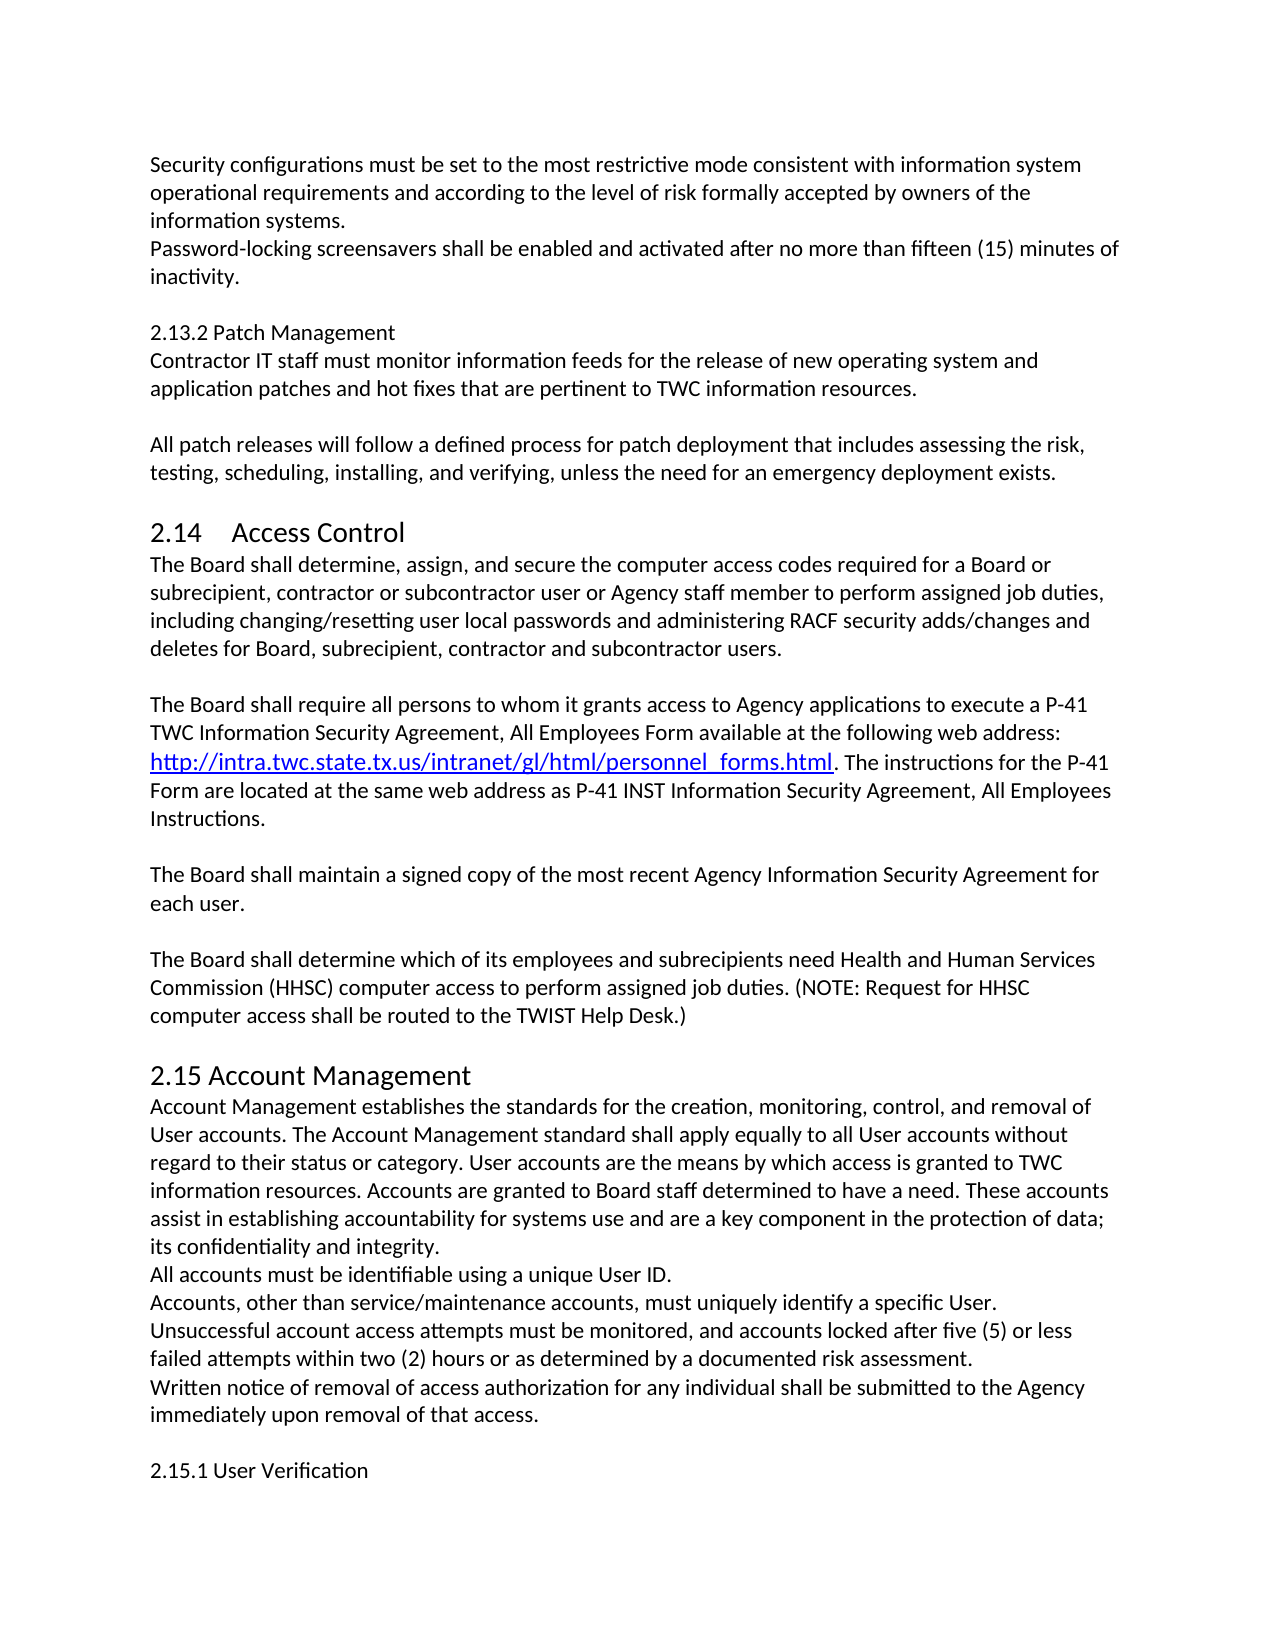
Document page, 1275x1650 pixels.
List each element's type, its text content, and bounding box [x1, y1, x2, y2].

text All accounts must be identifiable using a unique User ID. [150, 1261, 1125, 1288]
text Contractor IT staff must monitor information feeds for the release of new operating system and application patches and hot fixes that are pertinent to TWC information resources. [150, 346, 1125, 402]
text The Board shall determine which of its employees and subrecipients need Health and Human Services Commission (HHSC) computer access to perform assigned job duties. (NOTE: Request for HHSC computer access shall be routed to the TWIST Help Desk.) [150, 945, 1125, 1029]
text Password-locking screensavers shall be enabled and activated after no more than fifteen (15) minutes of inactivity. [150, 234, 1125, 290]
text Account Management establishes the standards for the creation, monitoring, control, and removal of User accounts. The Account Management standard shall apply equally to all User accounts without regard to their status or category. User accounts are the means by which access is granted to TWC information resources. Accounts are granted to Board staff determined to have a need. These accounts assist in establishing accountability for systems use and are a key component in the protection of data; its confidentiality and integrity. [150, 1092, 1125, 1261]
text All patch releases will follow a defined process for patch deployment that includes assessing the risk, testing, scheduling, installing, and verifying, unless the need for an emergency deployment exists. [150, 430, 1125, 486]
text The Board shall maintain a signed copy of the most recent Agency Information Security Agreement for each user. [150, 861, 1125, 917]
text 2.15 Account Management [150, 1057, 1125, 1092]
text 2.13.2 Patch Management [150, 318, 1125, 346]
text 2.15.1 User Verification [150, 1457, 1125, 1485]
text Unsuccessful account access attempts must be monitored, and accounts locked after five (5) or less failed attempts within two (2) hours or as determined by a documented risk assessment. [150, 1317, 1125, 1373]
text The Board shall determine, assign, and secure the computer access codes required for a Board or subrecipient, contractor or subcontractor user or Agency staff member to perform assigned job duties, including changing/resetting user local passwords and administering RACF security adds/changes and deletes for Board, subrecipient, contractor and subcontractor users. [150, 550, 1125, 662]
text Written notice of removal of access authorization for any individual shall be submitted to the Agency immediately upon removal of that access. [150, 1373, 1125, 1429]
text Accounts, other than service/maintenance accounts, must uniquely identify a specific User. [150, 1288, 1125, 1317]
text Security configurations must be set to the most restrictive mode consistent with information system operational requirements and according to the level of risk formally accepted by owners of the information systems. [150, 150, 1125, 234]
text 2.14 Access Control [150, 514, 1125, 550]
text The Board shall require all persons to whom it grants access to Agency applications to execute a P-41 TWC Information Security Agreement, All Employees Form available at the following web address: http://intra.twc.state.tx.us/intranet/gl/html/personnel_forms.html. The instructions for the P-41 Form are located at the same web address as P-41 INST Information Security Agreement, All Employees Instructions. [150, 690, 1125, 833]
